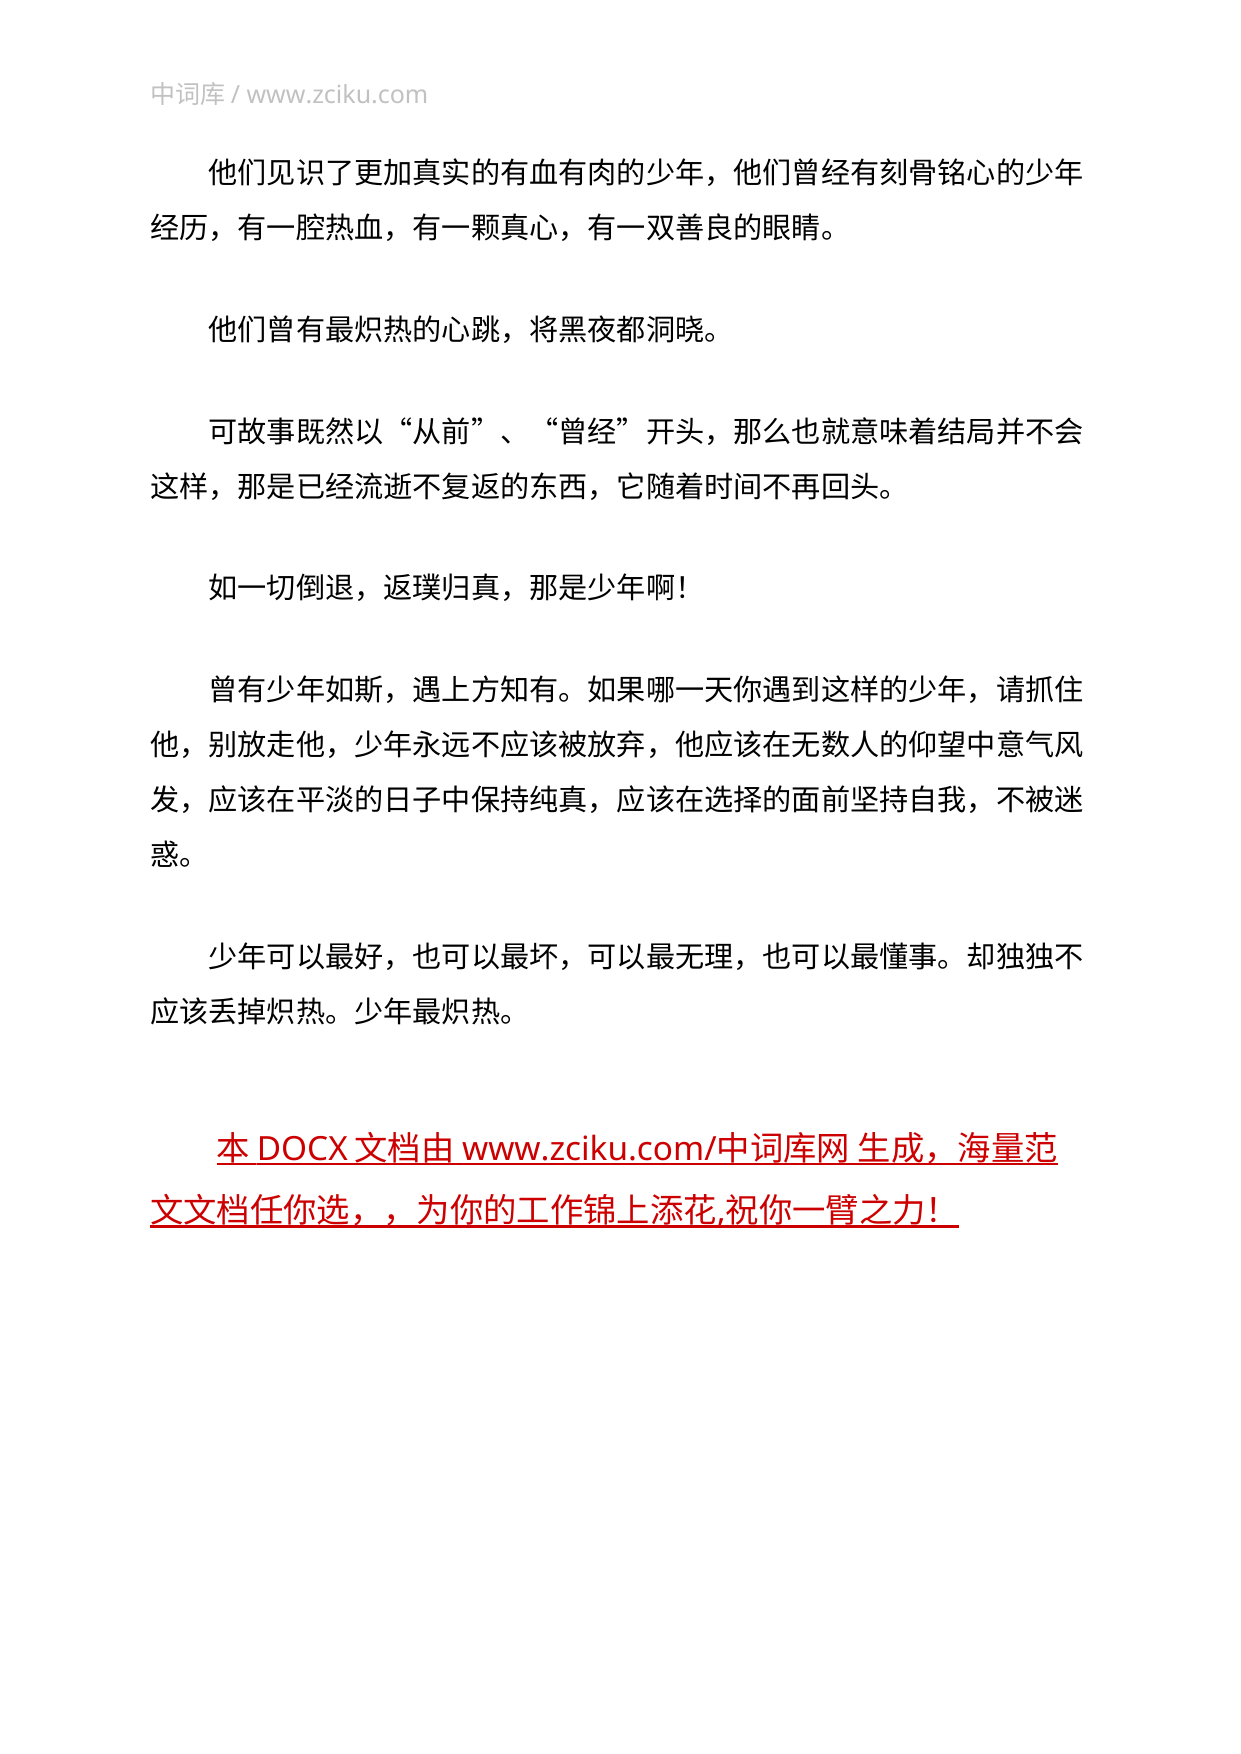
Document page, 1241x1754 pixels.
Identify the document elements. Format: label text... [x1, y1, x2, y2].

text 他们见识了更加真实的有血有肉的少年，他们曾经有刻骨铭心的少年经历，有一腔热血，有一颗真心，有一双善良的眼睛。 [150, 150, 1090, 247]
text 如一切倒退，返璞归真，那是少年啊！ [150, 565, 1090, 607]
text 曾有少年如斯，遇上方知有。如果哪一天你遇到这样的少年，请抓住他，别放走他，少年永远不应该被放弃，他应该在无数人的仰望中意气风发，应该在平淡的日子中保持纯真，应该在选择的面前坚持自我，不被迷惑。 [150, 667, 1090, 874]
text 本DOCX文档由 www.zciku.com/中词库网 生成，海量范文文档任你选，，为你的工作锦上添花,祝你一臂之力！ [150, 1121, 1090, 1232]
text 他们曾有最炽热的心跳，将黑夜都洞晓。 [150, 307, 1090, 349]
text 可故事既然以“从前”、“曾经”开头，那么也就意味着结局并不会这样，那是已经流逝不复返的东西，它随着时间不再回头。 [150, 408, 1090, 506]
text 少年可以最好，也可以最坏，可以最无理，也可以最懂事。却独独不应该丢掉炽热。少年最炽热。 [150, 933, 1090, 1031]
